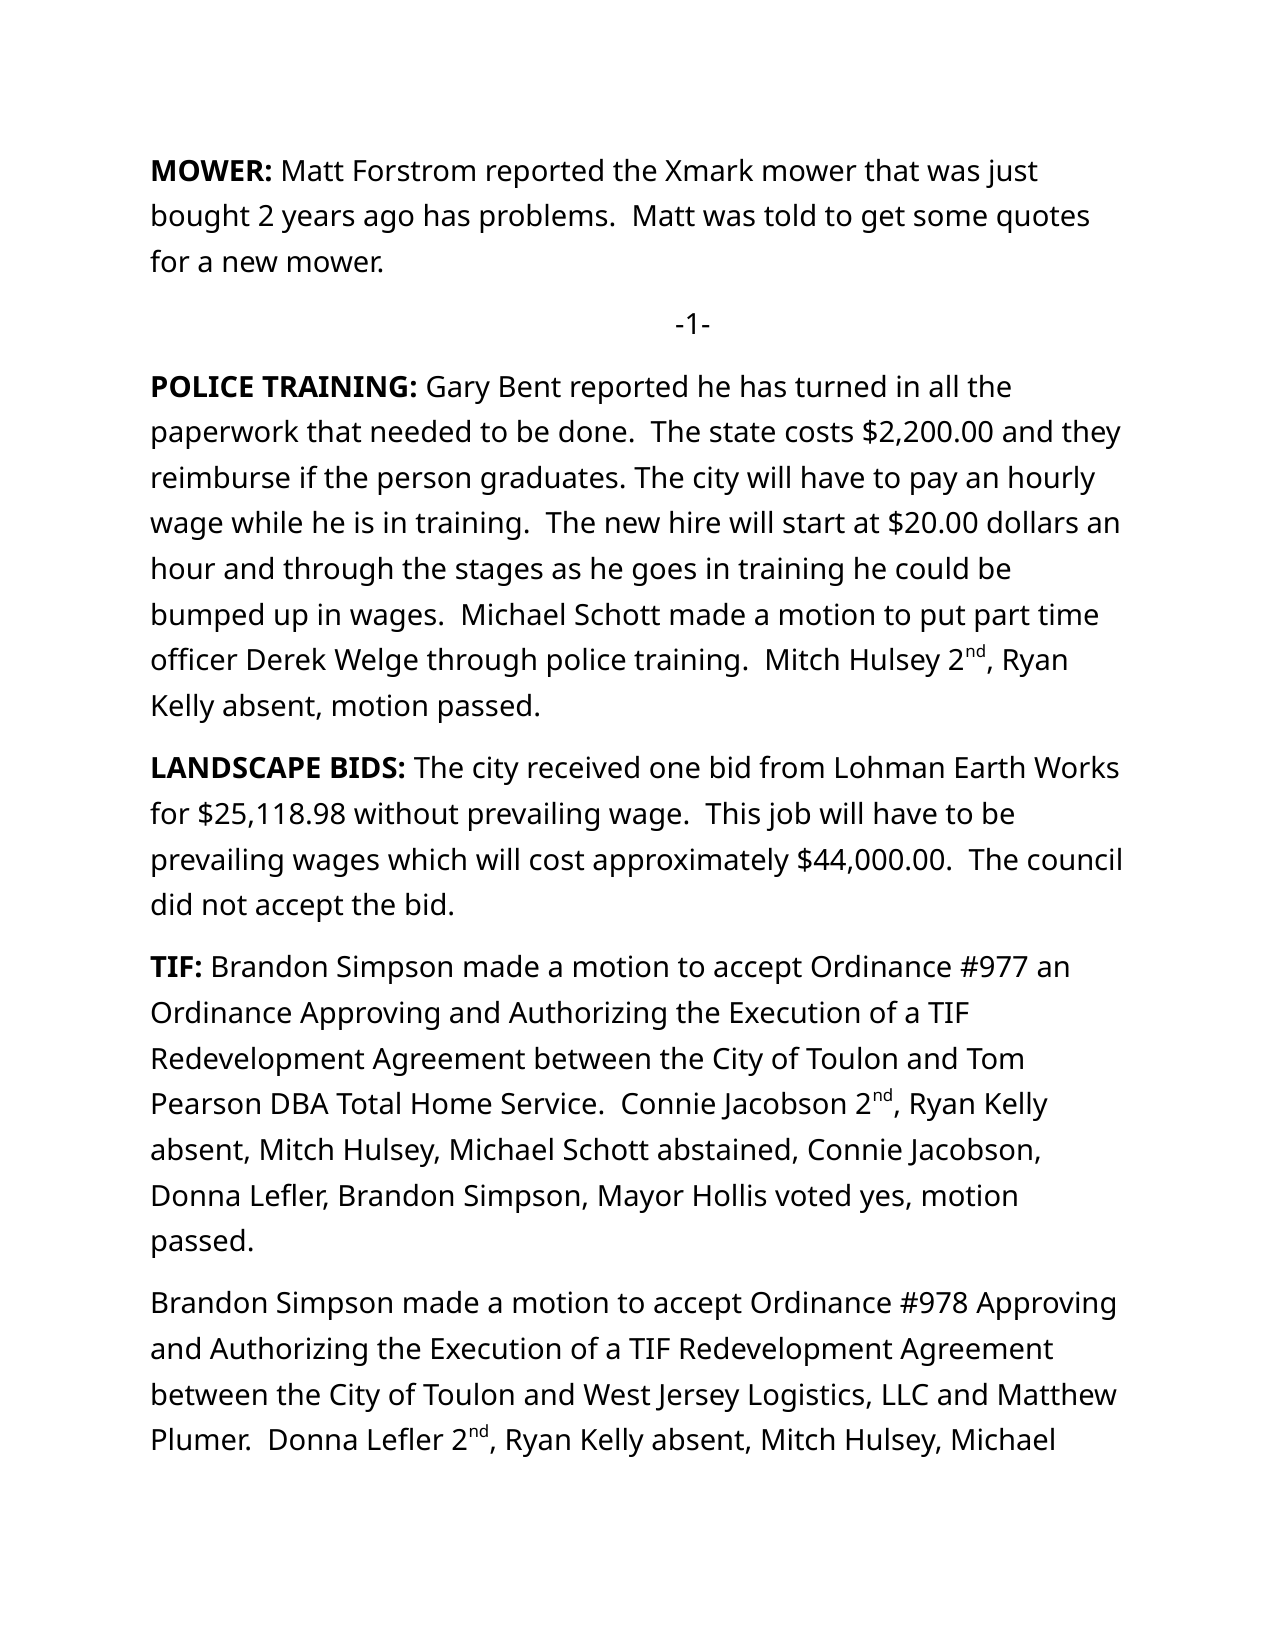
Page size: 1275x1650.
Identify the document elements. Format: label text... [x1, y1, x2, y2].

text TIF: Brandon Simpson made a motion to accept Ordinance #977 an Ordinance Approving and Authorizing the Execution of a TIF Redevelopment Agreement between the City of Toulon and Tom Pearson DBA Total Home Service. Connie Jacobson 2nd, Ryan Kelly absent, Mitch Hulsey, Michael Schott abstained, Connie Jacobson, Donna Lefler, Brandon Simpson, Mayor Hollis voted yes, motion passed. [150, 947, 1125, 1260]
text -1- [150, 303, 1125, 343]
text LANDSCAPE BIDS: The city received one bid from Lohman Earth Works for $25,118.98 without prevailing wage. This job will have to be prevailing wages which will cost approximately $44,000.00. The council did not accept the bid. [150, 747, 1125, 924]
text MOWER: Matt Forstrom reported the Xmark mower that was just bought 2 years ago has problems. Matt was told to get some quotes for a new mower. [150, 150, 1125, 281]
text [150, 1283, 1125, 1459]
text POLICE TRAINING: Gary Bent reported he has turned in all the paperwork that needed to be done. The state costs $2,200.00 and they reimburse if the person graduates. The city will have to pay an hourly wage while he is in training. The new hire will start at $20.00 dollars an hour and through the stages as he goes in training he could be bumped up in wages. Michael Schott made a motion to put part time officer Derek Welge through police training. Mitch Hulsey 2nd, Ryan Kelly absent, motion passed. [150, 366, 1125, 725]
